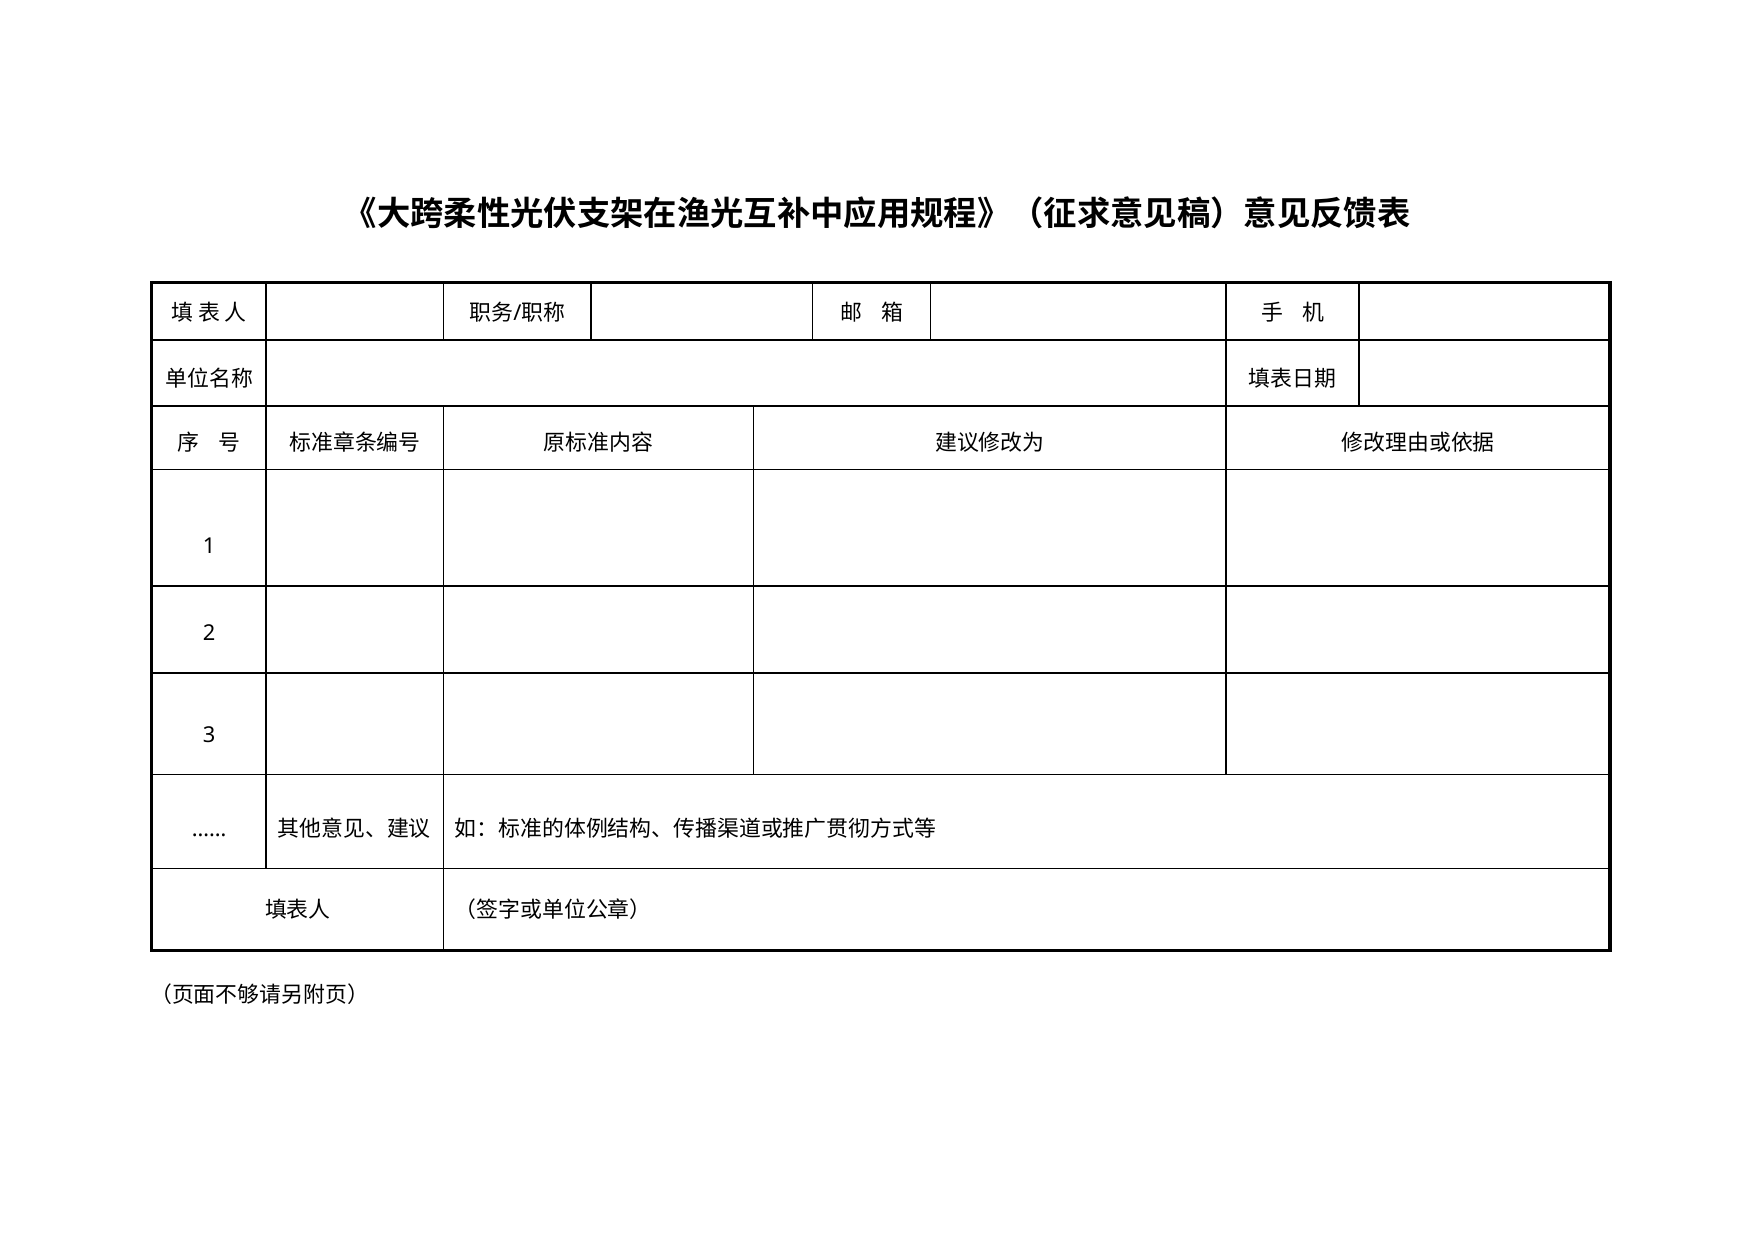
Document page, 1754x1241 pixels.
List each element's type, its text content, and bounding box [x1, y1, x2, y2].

table_cell [267, 341, 1225, 405]
table_cell 修改理由或依据 [1227, 407, 1608, 469]
table_cell 3 [153, 674, 265, 774]
table_header [592, 284, 812, 339]
table_header 职务/职称 [444, 284, 590, 339]
table_cell 单位名称 [153, 341, 265, 405]
table_header [931, 284, 1225, 339]
text （页面不够请另附页） [150, 977, 1560, 1009]
table_cell [754, 587, 1225, 672]
table_cell [267, 587, 443, 672]
table_cell [267, 470, 443, 585]
table_cell 填表人 [153, 869, 443, 949]
table_cell [444, 470, 753, 585]
table_cell 填表日期 [1227, 341, 1358, 405]
table_cell [1227, 470, 1608, 585]
table_header [267, 284, 443, 339]
table_cell 如：标准的体例结构、传播渠道或推广贯彻方式等 [444, 775, 1608, 868]
table_header [1360, 284, 1608, 339]
table_cell 1 [153, 470, 265, 585]
table_header 邮 箱 [813, 284, 930, 339]
table_cell 其他意见、建议 [267, 775, 443, 868]
table_cell [1227, 587, 1608, 672]
table_cell [1227, 674, 1608, 774]
table_cell [754, 674, 1225, 774]
table_header 手 机 [1227, 284, 1358, 339]
table_cell 建议修改为 [754, 407, 1225, 469]
table_cell …… [153, 775, 265, 868]
table_cell [444, 674, 753, 774]
table_cell [1360, 341, 1608, 405]
table_cell 2 [153, 587, 265, 672]
table_cell 序 号 [153, 407, 265, 469]
table_cell 标准章条编号 [267, 407, 443, 469]
table_cell [444, 587, 753, 672]
table_header 填 表 人 [153, 284, 265, 339]
text 《大跨柔性光伏支架在渔光互补中应用规程》（征求意见稿）意见反馈表 [150, 187, 1604, 235]
table_cell [754, 470, 1225, 585]
table_cell 原标准内容 [444, 407, 753, 469]
table_cell （签字或单位公章） [444, 869, 1608, 949]
table_cell [267, 674, 443, 774]
